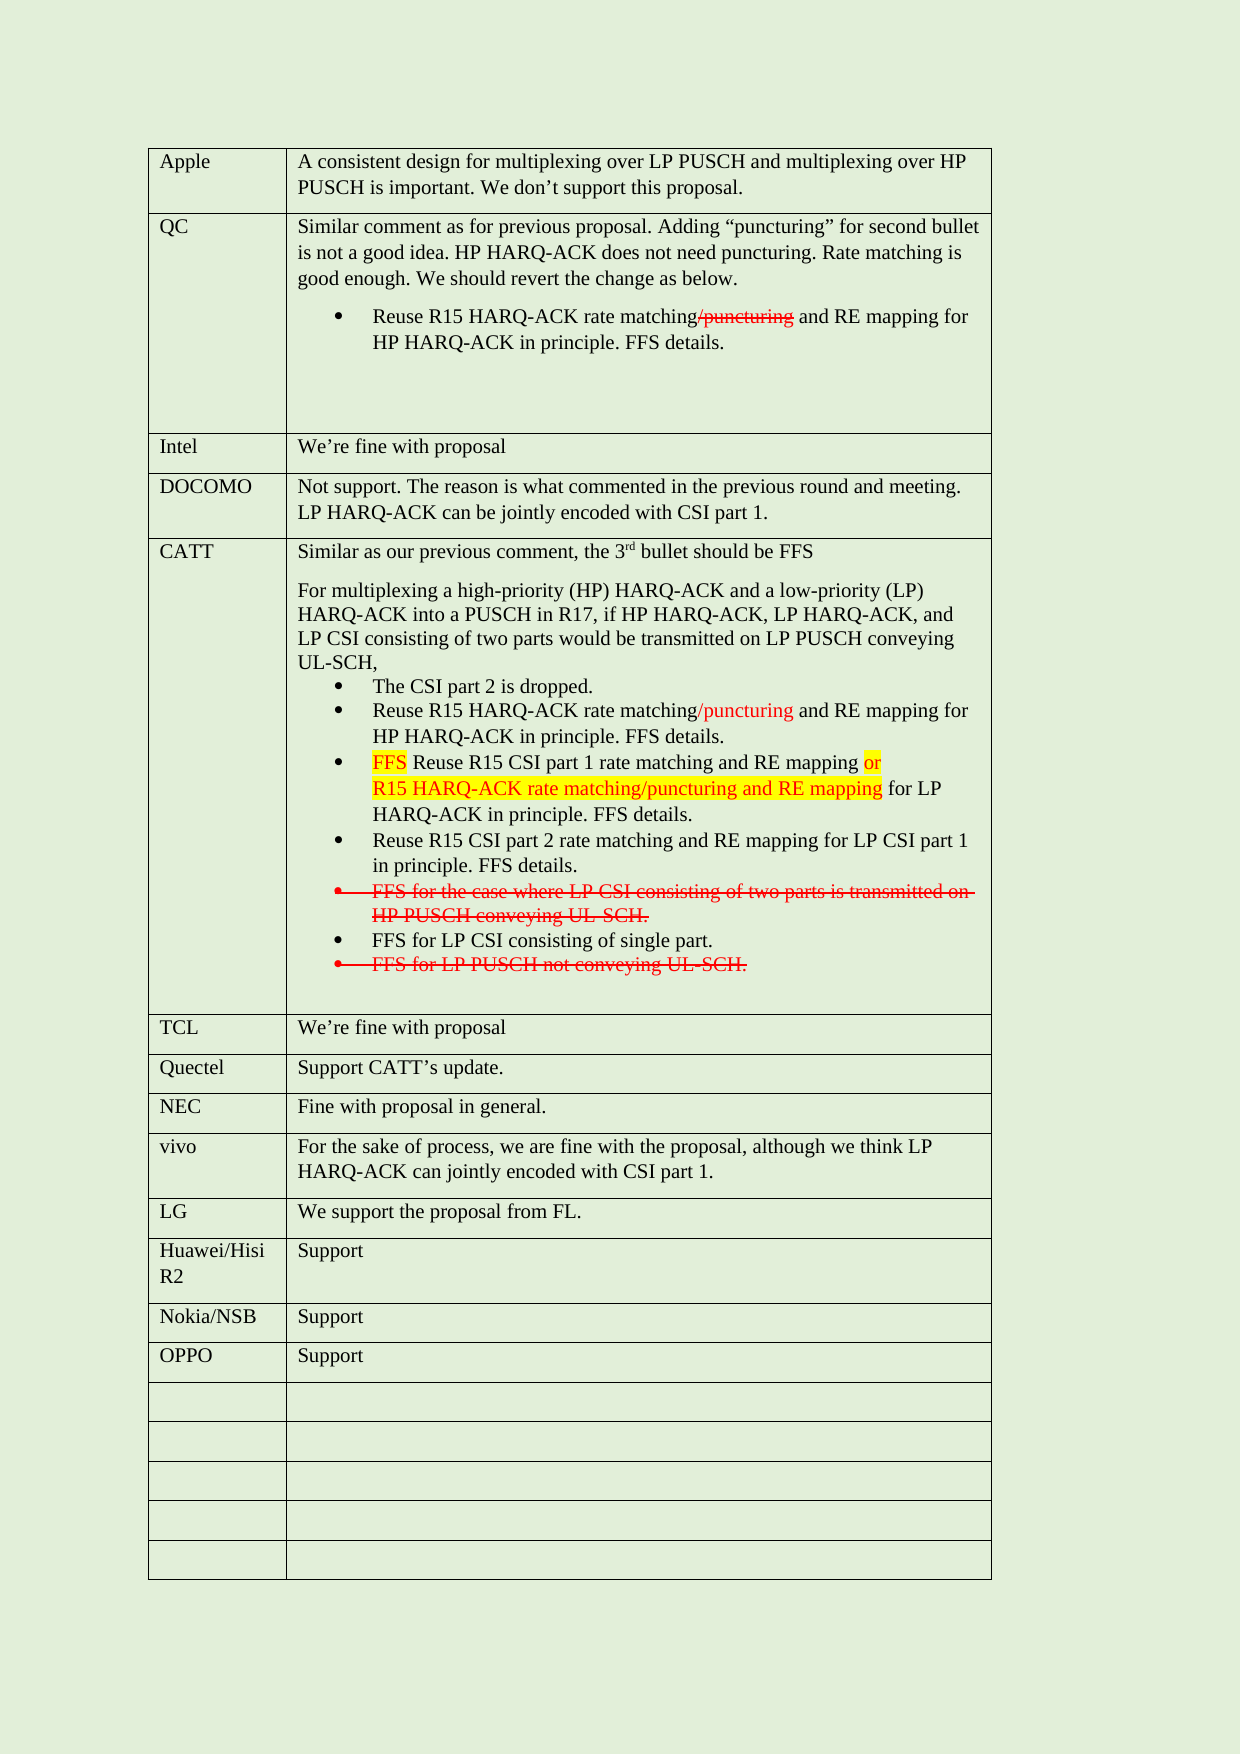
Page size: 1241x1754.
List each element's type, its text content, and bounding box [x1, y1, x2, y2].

table_cell Huawei/Hisi R2 [149, 1239, 286, 1303]
table_cell [287, 1422, 991, 1461]
table_cell [287, 1462, 991, 1500]
table_cell We’re fine with proposal [287, 434, 991, 473]
table_cell [149, 1462, 286, 1500]
table_cell NEC [149, 1094, 286, 1132]
table_cell [287, 1541, 991, 1579]
table_cell [287, 1383, 991, 1421]
table_cell [149, 1383, 286, 1421]
table_cell TCL [149, 1015, 286, 1053]
table_cell QC [149, 214, 286, 433]
table_cell Quectel [149, 1055, 286, 1093]
table_cell Support [287, 1304, 991, 1342]
table_cell We support the proposal from FL. [287, 1199, 991, 1237]
table_cell [149, 1501, 286, 1540]
table_cell Support [287, 1239, 991, 1303]
table_cell [149, 1422, 286, 1461]
table_cell vivo [149, 1134, 286, 1198]
table_cell DOCOMO [149, 474, 286, 538]
table_cell We’re fine with proposal [287, 1015, 991, 1053]
table_cell CATT [149, 539, 286, 1014]
table_cell Nokia/NSB [149, 1304, 286, 1342]
table_cell OPPO [149, 1343, 286, 1382]
table_cell Not support. The reason is what commented in the previous round and meeting. LP HARQ-ACK can be jointly encoded with CSI part 1. [287, 474, 991, 538]
table_cell A consistent design for multiplexing over LP PUSCH and multiplexing over HP PUSCH is important. We don’t support this proposal. [287, 149, 991, 213]
table_cell Similar comment as for previous proposal. Adding “puncturing” for second bullet is not a good idea. HP HARQ-ACK does not need puncturing. Rate matching is good enough. We should revert the change as below. Reuse R15 HARQ-ACK rate matching/puncturing and RE mapping for HP HARQ-ACK in principle. FFS details. [287, 214, 991, 433]
table_cell Intel [149, 434, 286, 473]
table_cell Support [287, 1343, 991, 1382]
table_cell Fine with proposal in general. [287, 1094, 991, 1132]
table_cell Support CATT’s update. [287, 1055, 991, 1093]
table_cell [287, 1501, 991, 1540]
table_cell LG [149, 1199, 286, 1237]
table_cell For the sake of process, we are fine with the proposal, although we think LP HARQ-ACK can jointly encoded with CSI part 1. [287, 1134, 991, 1198]
table_cell Apple [149, 149, 286, 213]
table_cell Similar as our previous comment, the 3rd bullet should be FFS For multiplexing a high-priority (HP) HARQ-ACK and a low-priority (LP) HARQ-ACK into a PUSCH in R17, if HP HARQ-ACK, LP HARQ-ACK, and LP CSI consisting of two parts would be transmitted on LP PUSCH conveying UL-SCH, The CSI part 2 is dropped. Reuse R15 HARQ-ACK rate matching/puncturing and RE mapping for HP HARQ-ACK in principle. FFS details. FFS Reuse R15 CSI part 1 rate matching and RE mapping or R15 HARQ-ACK rate matching/puncturing and RE mapping for LP HARQ-ACK in principle. FFS details. Reuse R15 CSI part 2 rate matching and RE mapping for LP CSI part 1 in principle. FFS details. FFS for the case where LP CSI consisting of two parts is transmitted on HP PUSCH conveying UL-SCH. FFS for LP CSI consisting of single part. FFS for LP PUSCH not conveying UL-SCH. [287, 539, 991, 1014]
table_cell [149, 1541, 286, 1579]
